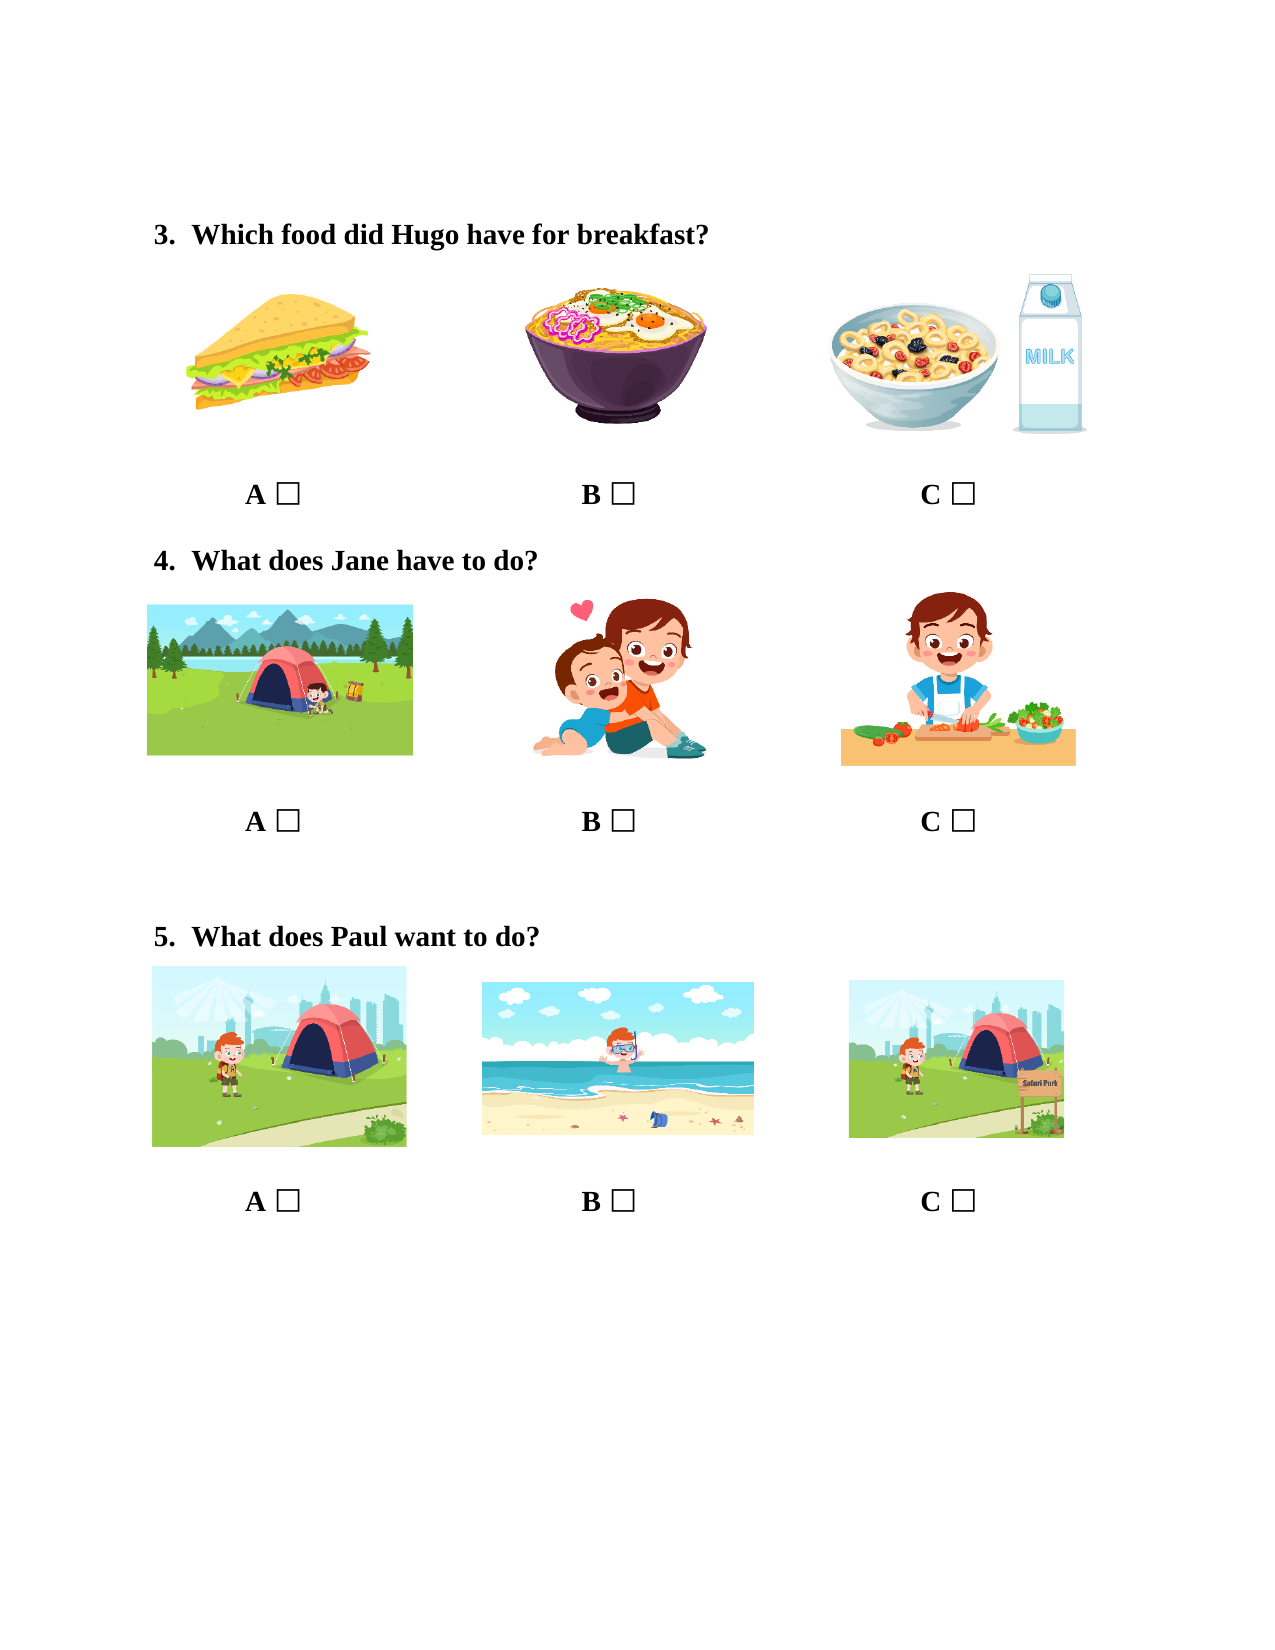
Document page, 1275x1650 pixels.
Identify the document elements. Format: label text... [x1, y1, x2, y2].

table_cell B [449, 800, 783, 869]
table_cell [449, 264, 783, 474]
table_cell [105, 590, 449, 800]
picture [482, 982, 755, 1135]
picture [530, 594, 707, 766]
table_cell A [105, 1180, 449, 1250]
table_cell [105, 264, 449, 474]
table_cell C [783, 1180, 1125, 1250]
table_cell [449, 590, 783, 800]
table_header What does Paul want to do? [105, 920, 1125, 966]
picture [186, 290, 374, 417]
table_cell [105, 966, 449, 1180]
picture [833, 590, 1080, 770]
table_cell [783, 966, 1125, 1180]
table_cell C [783, 474, 1125, 543]
picture [824, 270, 1089, 438]
picture [146, 604, 413, 756]
table_cell C [783, 800, 1125, 869]
picture [848, 979, 1065, 1138]
table_cell B [449, 1180, 783, 1250]
table_cell [783, 590, 1125, 800]
table_cell B [449, 474, 783, 543]
table_cell [449, 966, 783, 1180]
table_cell Which food did Hugo have for breakfast? [105, 150, 1125, 264]
table_cell What does Jane have to do? [105, 543, 1125, 590]
table_cell A [105, 474, 449, 543]
table_cell [783, 264, 1125, 474]
table_cell A [105, 800, 449, 869]
picture [520, 283, 717, 424]
picture [151, 966, 408, 1151]
